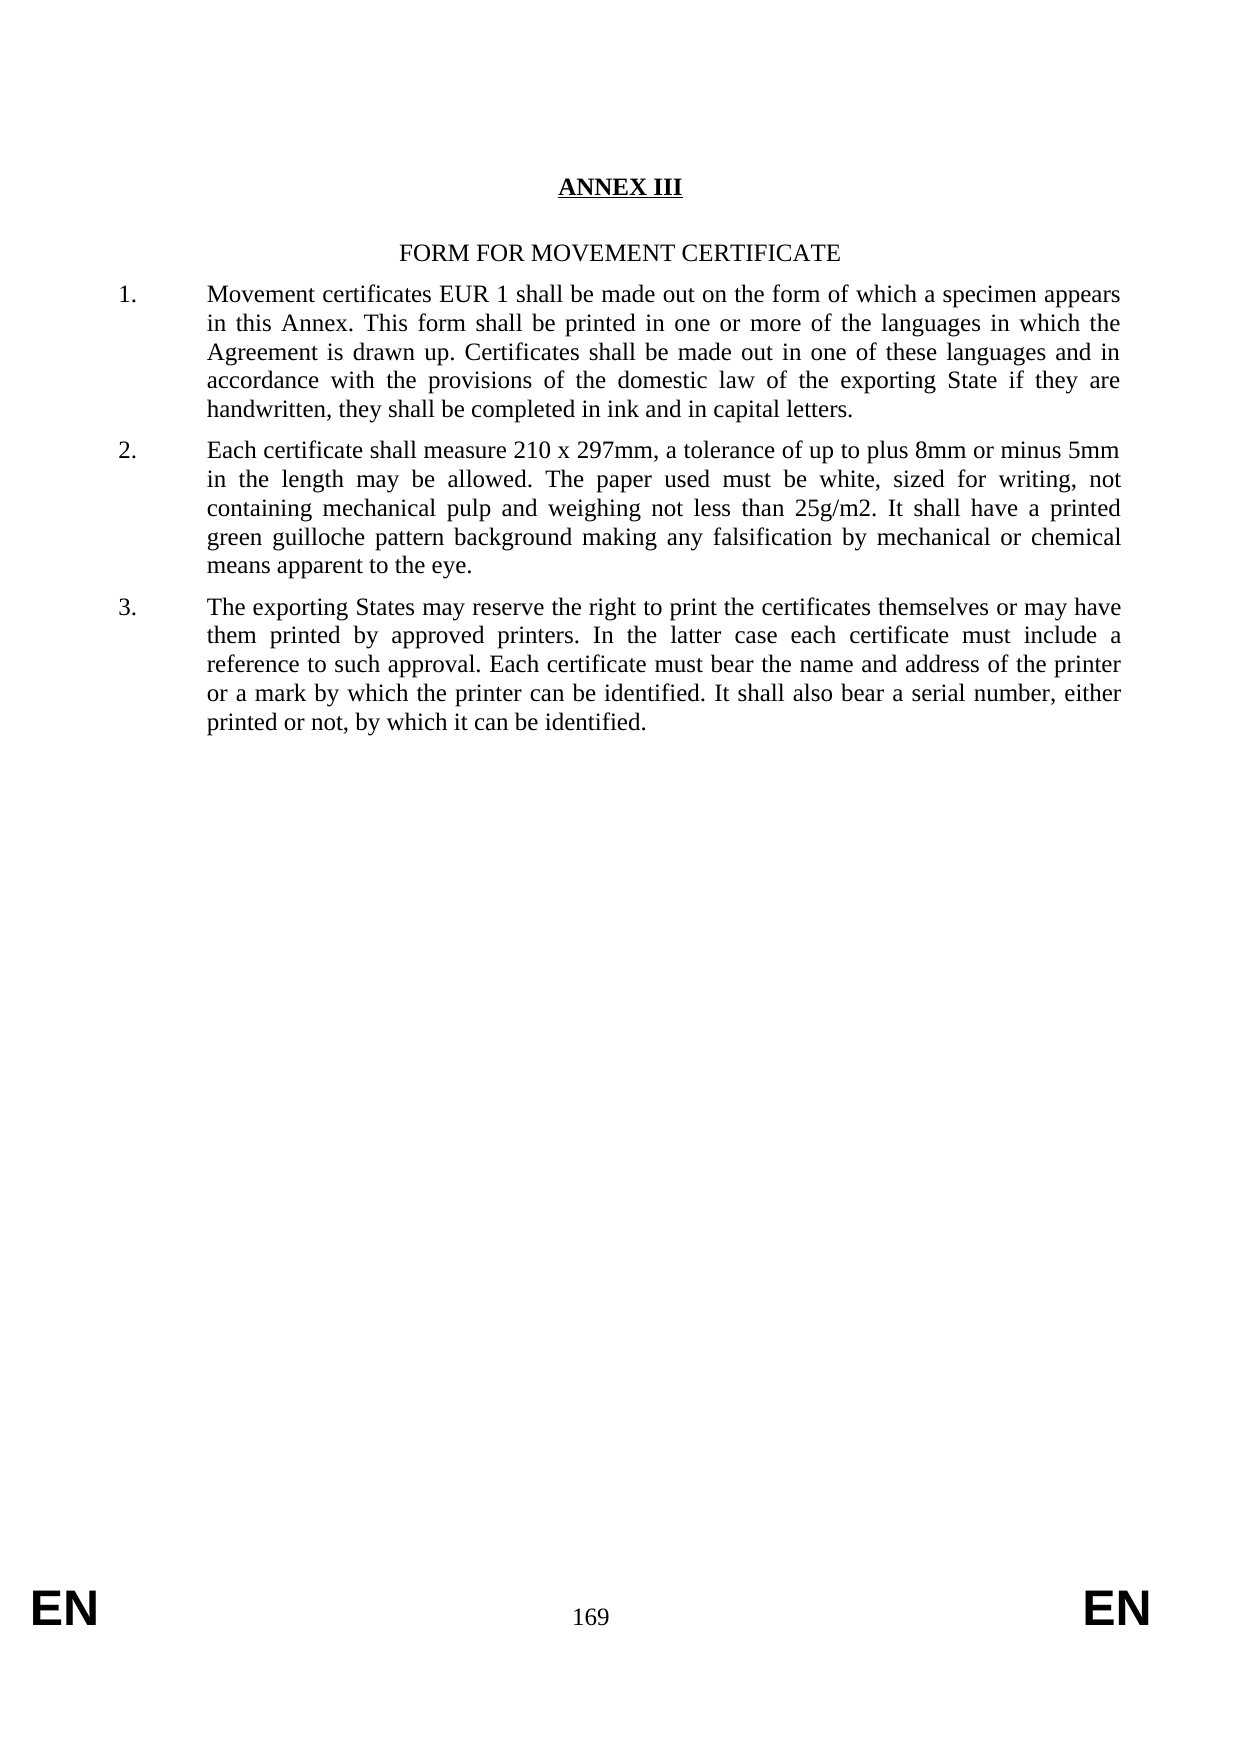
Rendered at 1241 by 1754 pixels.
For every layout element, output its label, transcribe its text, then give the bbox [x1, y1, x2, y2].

text 2. Each certificate shall measure 210 x 297mm, a tolerance of up to plus 8mm or minus 5mm in the length may be allowed. The paper used must be white, sized for writing, not containing mechanical pulp and weighing not less than 25g/m2. It shall have a printed green guilloche pattern background making any falsification by mechanical or chemical means apparent to the eye. [118, 436, 1122, 579]
text FORM FOR MOVEMENT CERTIFICATE [118, 238, 1122, 267]
text 1. Movement certificates EUR 1 shall be made out on the form of which a specimen appears in this Annex. This form shall be printed in one or more of the languages in which the Agreement is drawn up. Certificates shall be made out in one of these languages and in accordance with the provisions of the domestic law of the exporting State if they are handwritten, they shall be completed in ink and in capital letters. [118, 279, 1122, 423]
text ANNEX III [118, 172, 1122, 201]
text 3. The exporting States may reserve the right to print the certificates themselves or may have them printed by approved printers. In the latter case each certificate must include a reference to such approval. Each certificate must bear the name and address of the printer or a mark by which the printer can be identified. It shall also bear a serial number, either printed or not, by which it can be identified. [118, 592, 1122, 736]
